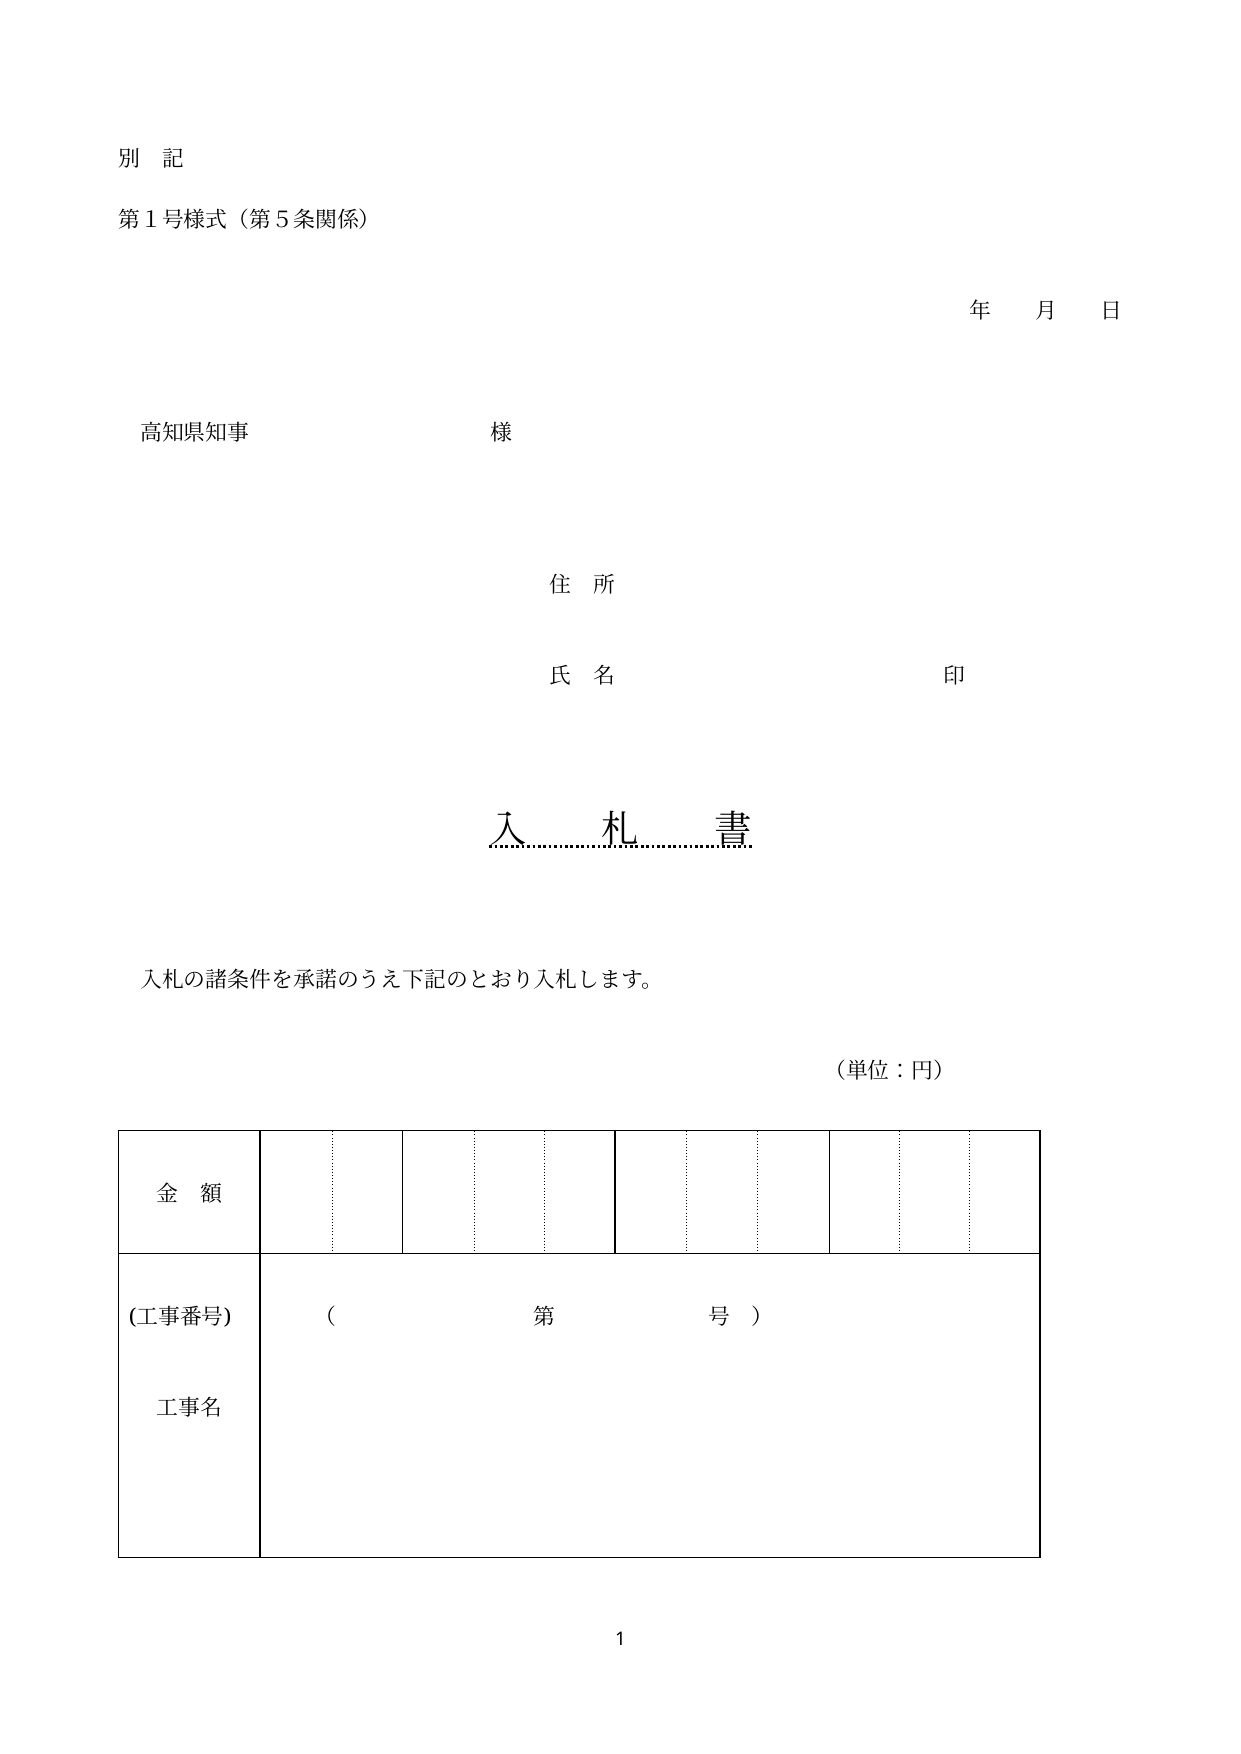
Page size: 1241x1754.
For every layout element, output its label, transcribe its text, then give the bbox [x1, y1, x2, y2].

table_header [970, 1131, 1039, 1253]
table_header [261, 1131, 332, 1253]
text （単位：円） [118, 1039, 1122, 1100]
table_header [687, 1131, 757, 1253]
text 入札の諸条件を承諾のうえ下記のとおり入札します。 [118, 948, 1122, 1008]
table_header [332, 1131, 402, 1253]
table_cell (工事番号) 工事名 [119, 1254, 259, 1557]
text 入 札 書 [118, 796, 1122, 856]
table_header [830, 1131, 899, 1253]
text 氏 名 印 [118, 643, 1122, 704]
table_header [545, 1131, 614, 1253]
table_cell （ 第 号 ） [261, 1254, 1039, 1557]
text 高知県知事 様 [140, 400, 1122, 461]
text 第１号様式（第５条関係） [118, 187, 1122, 248]
table_header [474, 1131, 544, 1253]
table_header [899, 1131, 969, 1253]
table_header 金 額 [119, 1131, 259, 1253]
text 住 所 [118, 552, 1122, 613]
table_header [403, 1131, 474, 1253]
table_header [757, 1131, 829, 1253]
text 別 記 [118, 126, 1122, 187]
text 年 月 日 [118, 278, 1122, 339]
table_header [616, 1131, 687, 1253]
